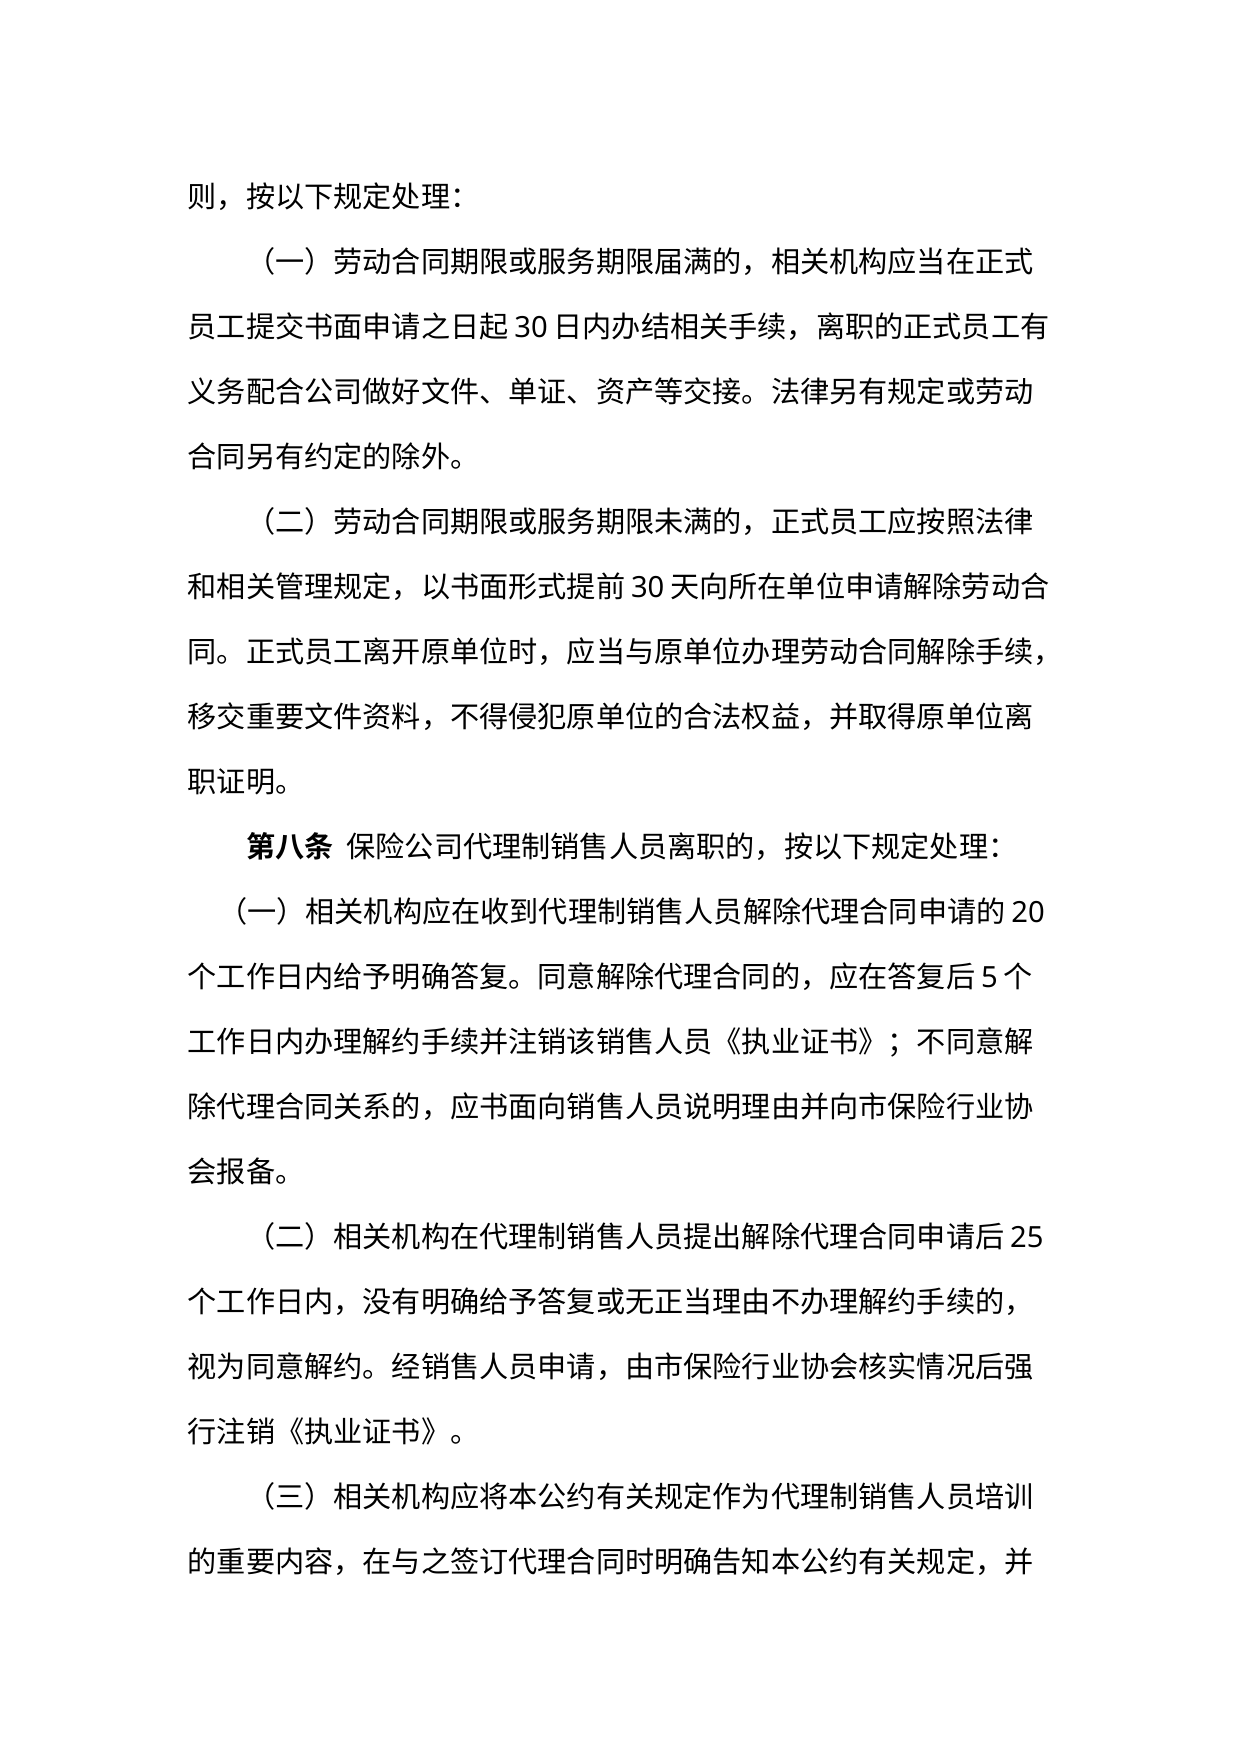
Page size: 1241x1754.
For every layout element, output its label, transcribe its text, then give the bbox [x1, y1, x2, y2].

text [187, 162, 1053, 227]
text 第八条 保险公司代理制销售人员离职的，按以下规定处理： [187, 812, 1053, 877]
text （一）相关机构应在收到代理制销售人员解除代理合同申请的20个工作日内给予明确答复。同意解除代理合同的，应在答复后5个工作日内办理解约手续并注销该销售人员《执业证书》；不同意解除代理合同关系的，应书面向销售人员说明理由并向市保险行业协会报备。 [187, 877, 1053, 1202]
text （一）劳动合同期限或服务期限届满的，相关机构应当在正式员工提交书面申请之日起30日内办结相关手续，离职的正式员工有义务配合公司做好文件、单证、资产等交接。法律另有规定或劳动合同另有约定的除外。 [187, 227, 1053, 487]
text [187, 1462, 1053, 1592]
text （二）相关机构在代理制销售人员提出解除代理合同申请后25个工作日内，没有明确给予答复或无正当理由不办理解约手续的，视为同意解约。经销售人员申请，由市保险行业协会核实情况后强行注销《执业证书》。 [187, 1202, 1053, 1462]
text （二）劳动合同期限或服务期限未满的，正式员工应按照法律和相关管理规定，以书面形式提前30天向所在单位申请解除劳动合同。正式员工离开原单位时，应当与原单位办理劳动合同解除手续，移交重要文件资料，不得侵犯原单位的合法权益，并取得原单位离职证明。 [187, 487, 1053, 812]
